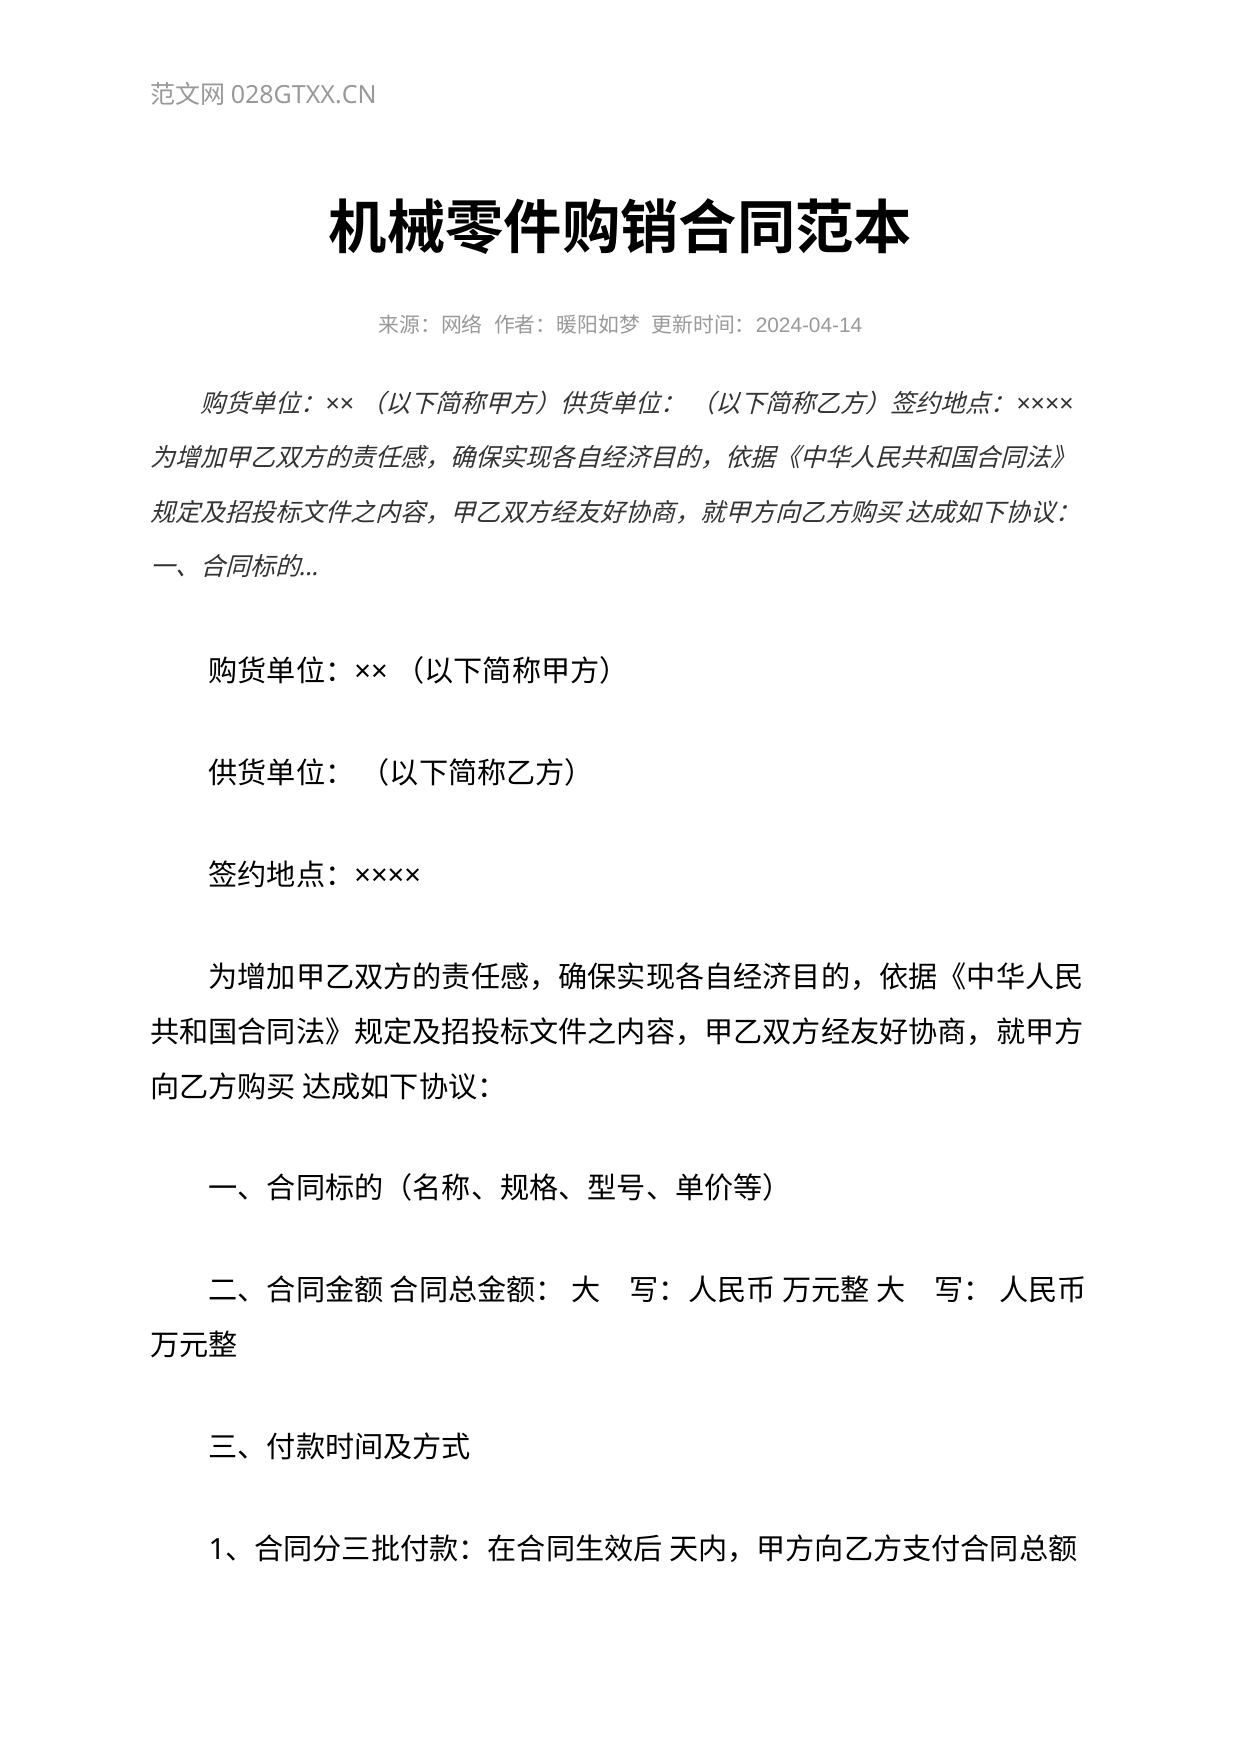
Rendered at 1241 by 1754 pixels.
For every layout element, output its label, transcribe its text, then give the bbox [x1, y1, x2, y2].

subtitle 机械零件购销合同范本 [150, 181, 1090, 266]
text 购货单位：×× （以下简称甲方）供货单位： （以下简称乙方）签约地点：××××为增加甲乙双方的责任感，确保实现各自经济目的，依据《中华人民共和国合同法》规定及招投标文件之内容，甲乙双方经友好协商，就甲方向乙方购买 达成如下协议：一、合同标的... [150, 383, 1090, 583]
text 来源：网络 作者：暖阳如梦 更新时间：2024-04-14 [150, 313, 1090, 337]
text 购货单位：×× （以下简称甲方） [150, 648, 1090, 690]
text 二、合同金额 合同总金额： 大 写：人民币 万元整 大 写： 人民币 万元整 [150, 1267, 1090, 1364]
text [150, 1525, 1090, 1568]
text 一、合同标的（名称、规格、型号、单价等） [150, 1165, 1090, 1207]
text 签约地点：×××× [150, 852, 1090, 894]
text 三、付款时间及方式 [150, 1423, 1090, 1466]
text 为增加甲乙双方的责任感，确保实现各自经济目的，依据《中华人民共和国合同法》规定及招投标文件之内容，甲乙双方经友好协商，就甲方向乙方购买 达成如下协议： [150, 953, 1090, 1106]
text 供货单位： （以下简称乙方） [150, 750, 1090, 792]
